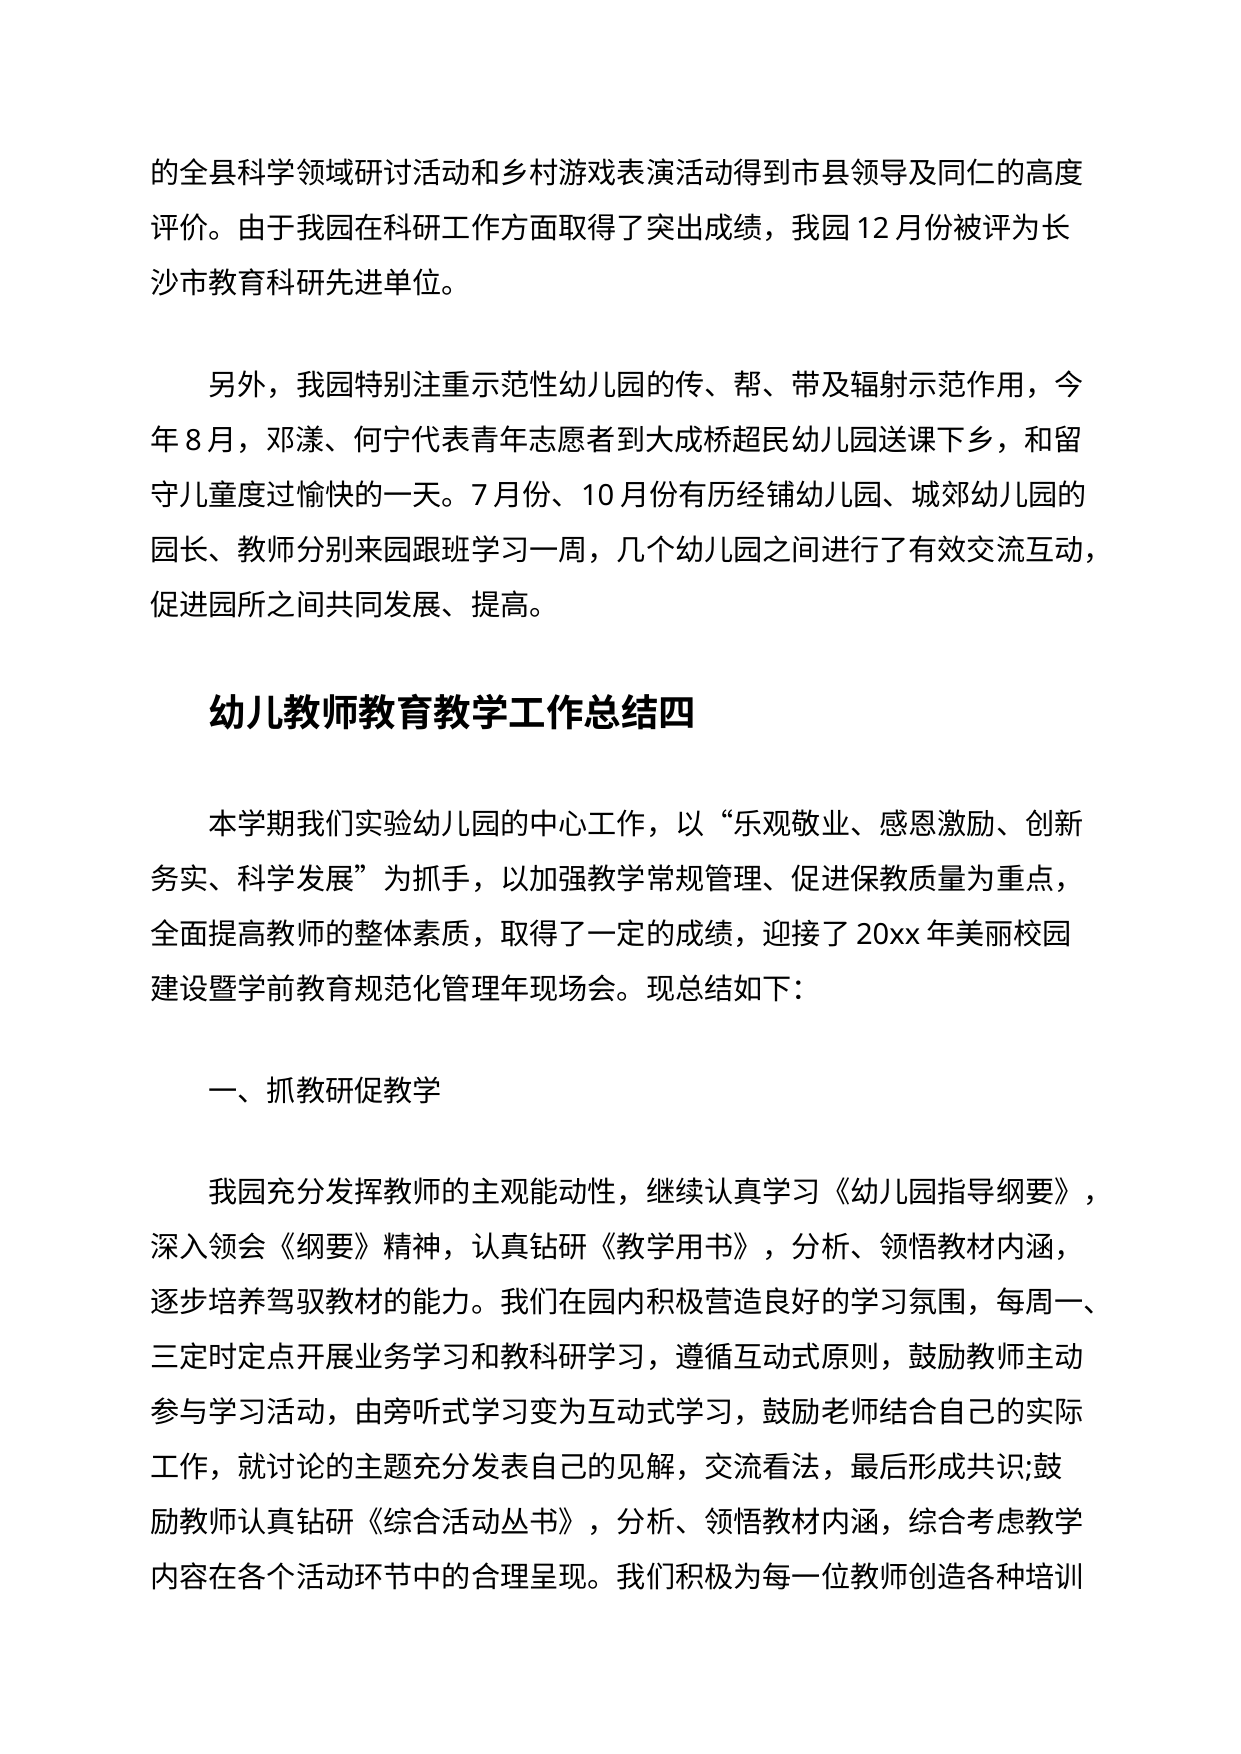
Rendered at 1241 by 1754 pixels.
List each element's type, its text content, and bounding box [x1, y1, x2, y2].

text 一、抓教研促教学 [150, 1067, 1090, 1109]
text 本学期我们实验幼儿园的中心工作，以“乐观敬业、感恩激励、创新务实、科学发展”为抓手，以加强教学常规管理、促进保教质量为重点，全面提高教师的整体素质，取得了一定的成绩，迎接了20xx年美丽校园建设暨学前教育规范化管理年现场会。现总结如下： [150, 801, 1090, 1008]
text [150, 150, 1090, 302]
text 幼儿教师教育教学工作总结四 [150, 683, 1090, 737]
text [150, 1169, 1090, 1596]
text 另外，我园特别注重示范性幼儿园的传、帮、带及辐射示范作用，今年8月，邓漾、何宁代表青年志愿者到大成桥超民幼儿园送课下乡，和留守儿童度过愉快的一天。7月份、10月份有历经铺幼儿园、城郊幼儿园的园长、教师分别来园跟班学习一周，几个幼儿园之间进行了有效交流互动，促进园所之间共同发展、提高。 [150, 362, 1090, 624]
